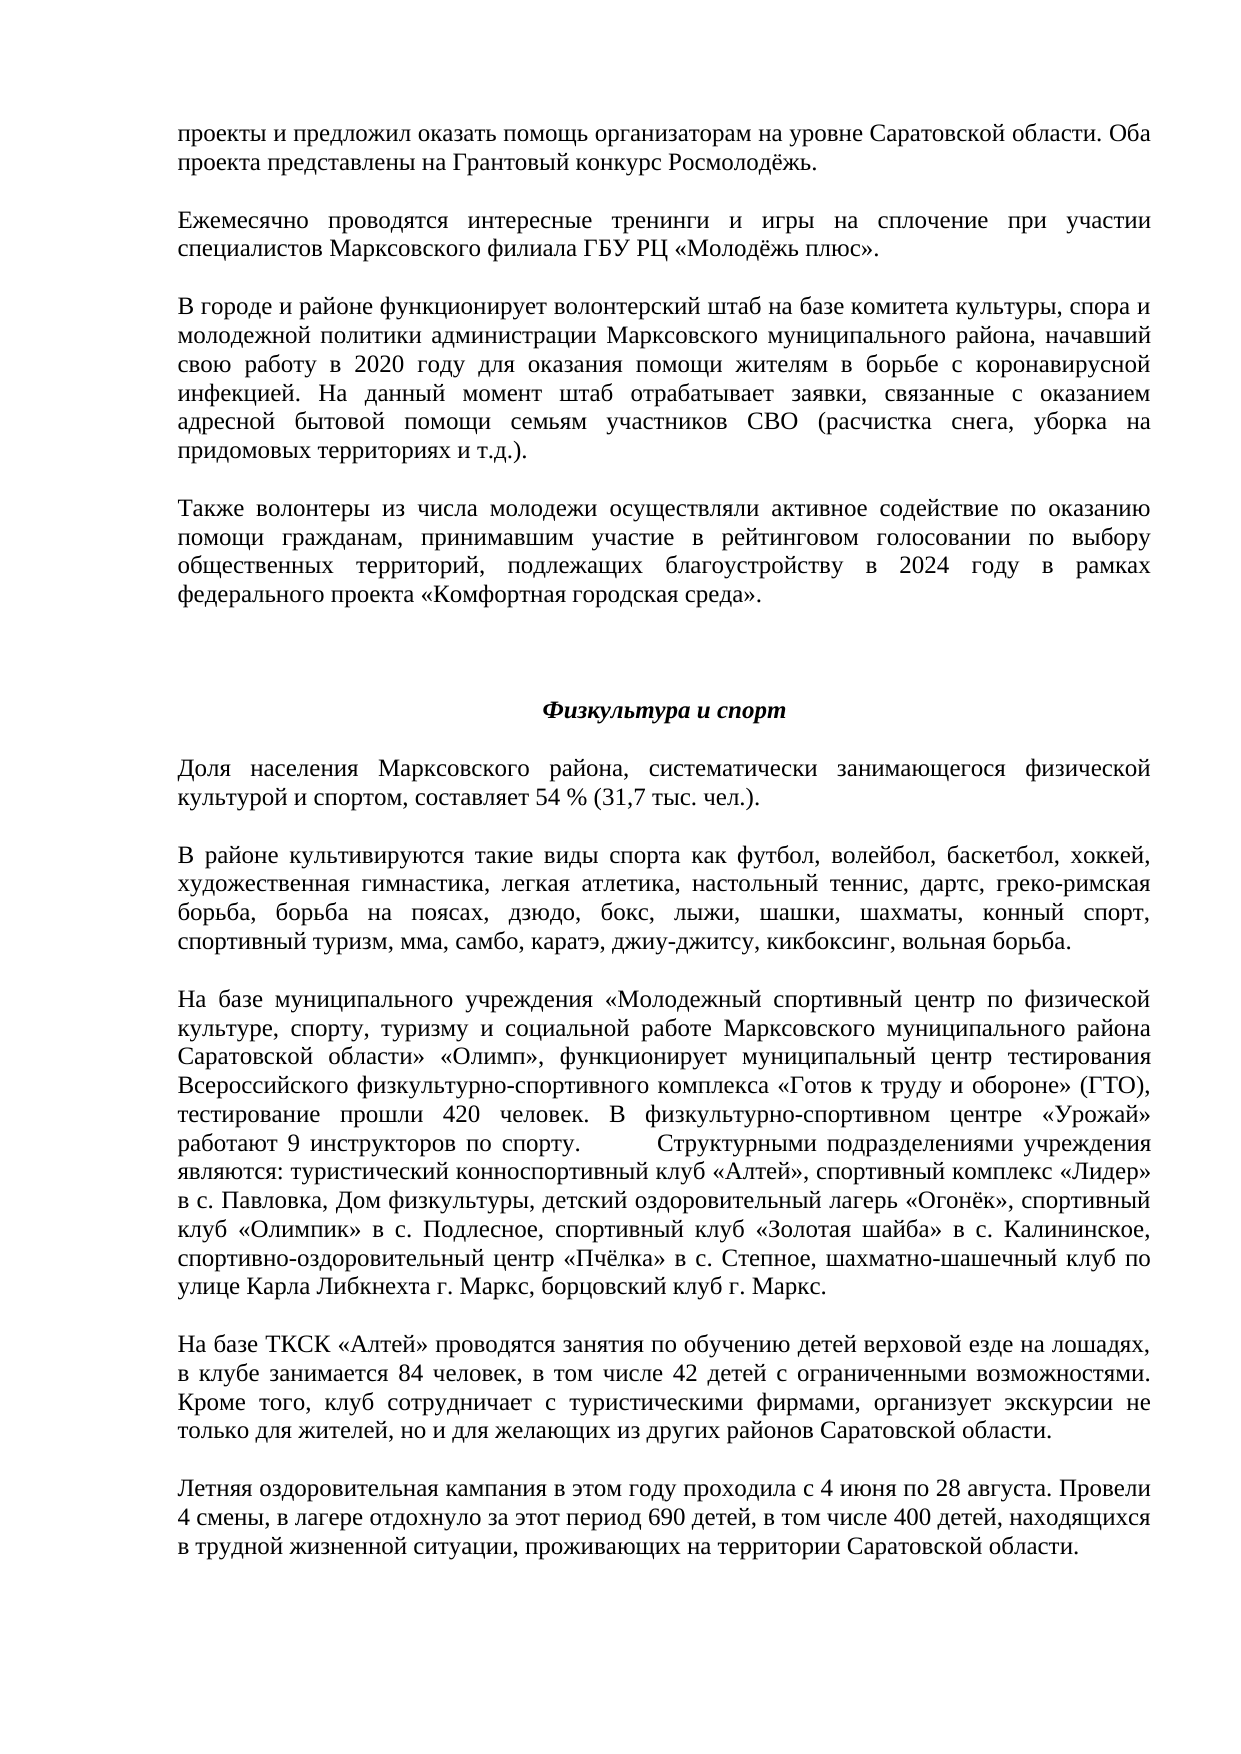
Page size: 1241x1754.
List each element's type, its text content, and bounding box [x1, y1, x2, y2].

text Также волонтеры из числа молодежи осуществляли активное содействие по оказанию помощи гражданам, принимавшим участие в рейтинговом голосовании по выбору общественных территорий, подлежащих благоустройству в 2024 году в рамках федерального проекта «Комфортная городская среда». [177, 493, 1152, 608]
text В городе и районе функционирует волонтерский штаб на базе комитета культуры, спора и молодежной политики администрации Марксовского муниципального района, начавший свою работу в 2020 году для оказания помощи жителям в борьбе с коронавирусной инфекцией. На данный момент штаб отрабатывает заявки, связанные с оказанием адресной бытовой помощи семьям участников СВО (расчистка снега, уборка на придомовых территориях и т.д.). [177, 291, 1152, 464]
text На базе муниципального учреждения «Молодежный спортивный центр по физической культуре, спорту, туризму и социальной работе Марксовского муниципального района Саратовской области» «Олимп», функционирует муниципальный центр тестирования Всероссийского физкультурно-спортивного комплекса «Готов к труду и обороне» (ГТО), тестирование прошли 420 человек. В физкультурно-спортивном центре «Урожай» работают 9 инструкторов по спорту. Структурными подразделениями учреждения являются: туристический конноспортивный клуб «Алтей», спортивный комплекс «Лидер» в с. Павловка, Дом физкультуры, детский оздоровительный лагерь «Огонёк», спортивный клуб «Олимпик» в с. Подлесное, спортивный клуб «Золотая шайба» в с. Калининское, спортивно-оздоровительный центр «Пчёлка» в с. Степное, шахматно-шашечный клуб по улице Карла Либкнехта г. Маркс, борцовский клуб г. Маркс. [177, 984, 1152, 1300]
text Ежемесячно проводятся интересные тренинги и игры на сплочение при участии специалистов Марксовского филиала ГБУ РЦ «Молодёжь плюс». [177, 205, 1152, 262]
text Летняя оздоровительная кампания в этом году проходила с 4 июня по 28 августа. Провели 4 смены, в лагере отдохнуло за этот период 690 детей, в том числе 400 детей, находящихся в трудной жизненной ситуации, проживающих на территории Саратовской области. [177, 1473, 1152, 1560]
text Доля населения Марксовского района, систематически занимающегося физической культурой и спортом, составляет 54 % (31,7 тыс. чел.). [177, 753, 1152, 811]
text В районе культивируются такие виды спорта как футбол, волейбол, баскетбол, хоккей, художественная гимнастика, легкая атлетика, настольный теннис, дартс, греко-римская борьба, борьба на поясах, дзюдо, бокс, лыжи, шашки, шахматы, конный спорт, спортивный туризм, мма, самбо, каратэ, джиу-джитсу, кикбоксинг, вольная борьба. [177, 840, 1152, 955]
text На базе ТКСК «Алтей» проводятся занятия по обучению детей верховой езде на лошадях, в клубе занимается 84 человек, в том числе 42 детей с ограниченными возможностями. Кроме того, клуб сотрудничает с туристическими фирмами, организует экскурсии не только для жителей, но и для желающих из других районов Саратовской области. [177, 1329, 1152, 1444]
text Физкультура и спорт [177, 695, 1152, 724]
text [177, 118, 1152, 176]
